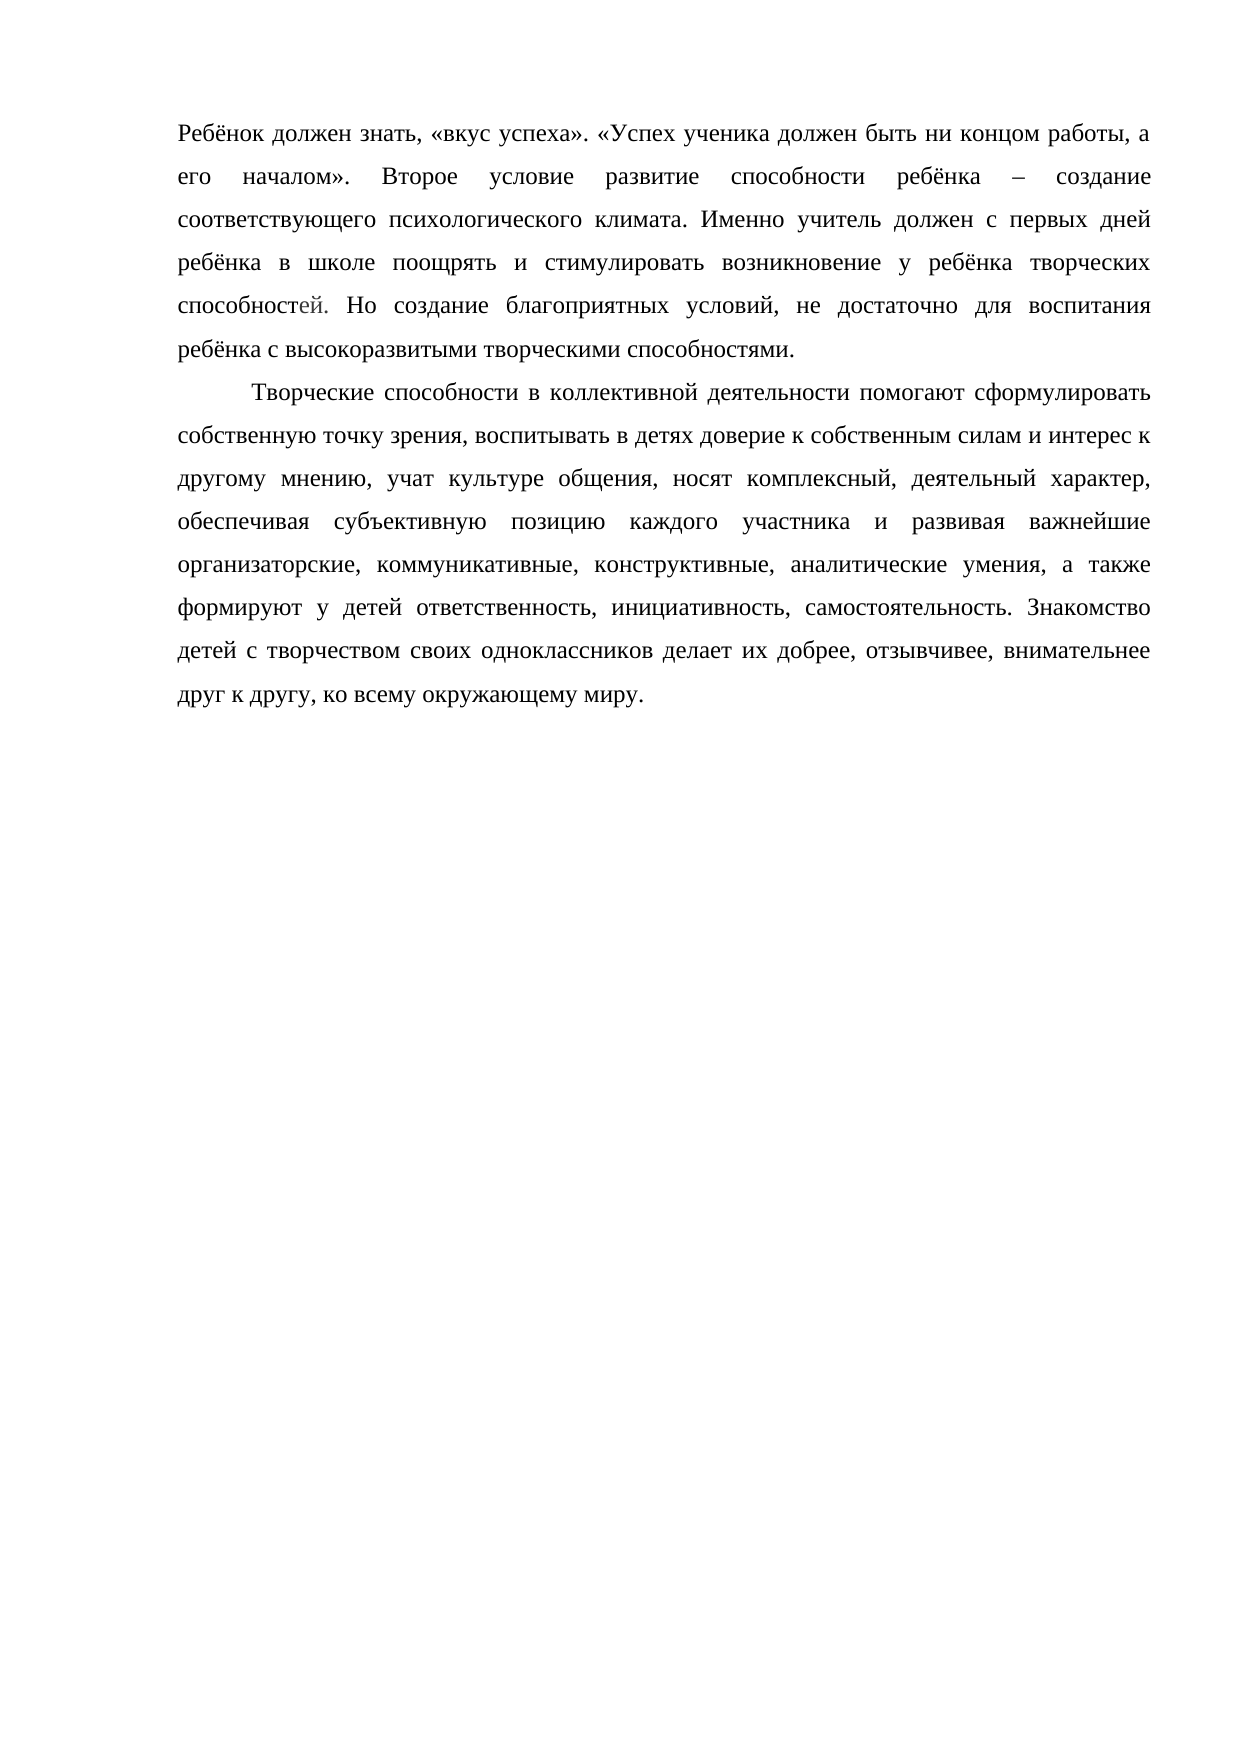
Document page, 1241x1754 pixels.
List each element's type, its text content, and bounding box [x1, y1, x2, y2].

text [177, 118, 1152, 362]
text Творческие способности в коллективной деятельности помогают сформулировать собственную точку зрения, воспитывать в детях доверие к собственным силам и интерес к другому мнению, учат культуре общения, носят комплексный, деятельный характер, обеспечивая субъективную позицию каждого участника и развивая важнейшие организаторские, коммуникативные, конструктивные, аналитические умения, а также формируют у детей ответственность, инициативность, самостоятельность. Знакомство детей с творчеством своих одноклассников делает их добрее, отзывчивее, внимательнее друг к другу, ко всему окружающему миру. [177, 377, 1152, 707]
